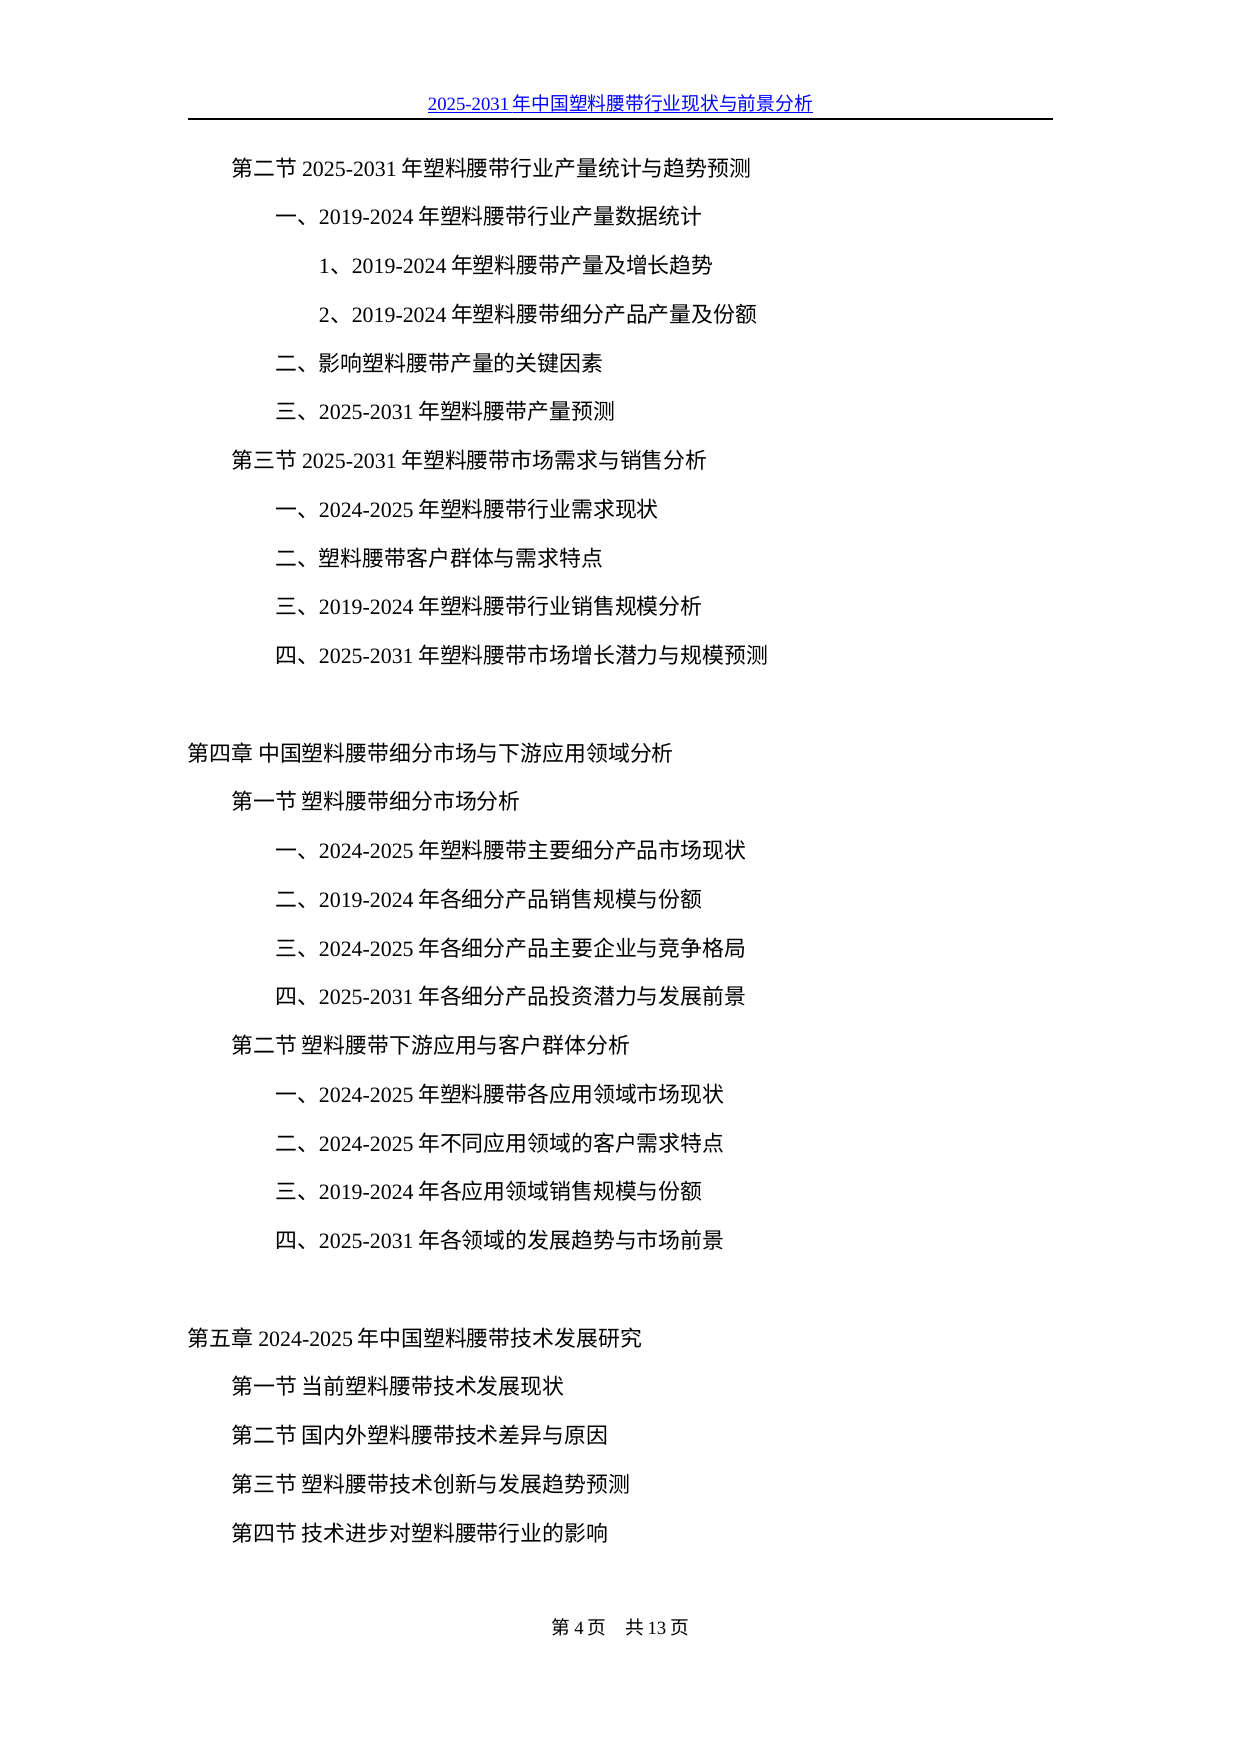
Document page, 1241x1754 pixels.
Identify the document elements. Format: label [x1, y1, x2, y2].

text [187, 150, 1053, 1548]
